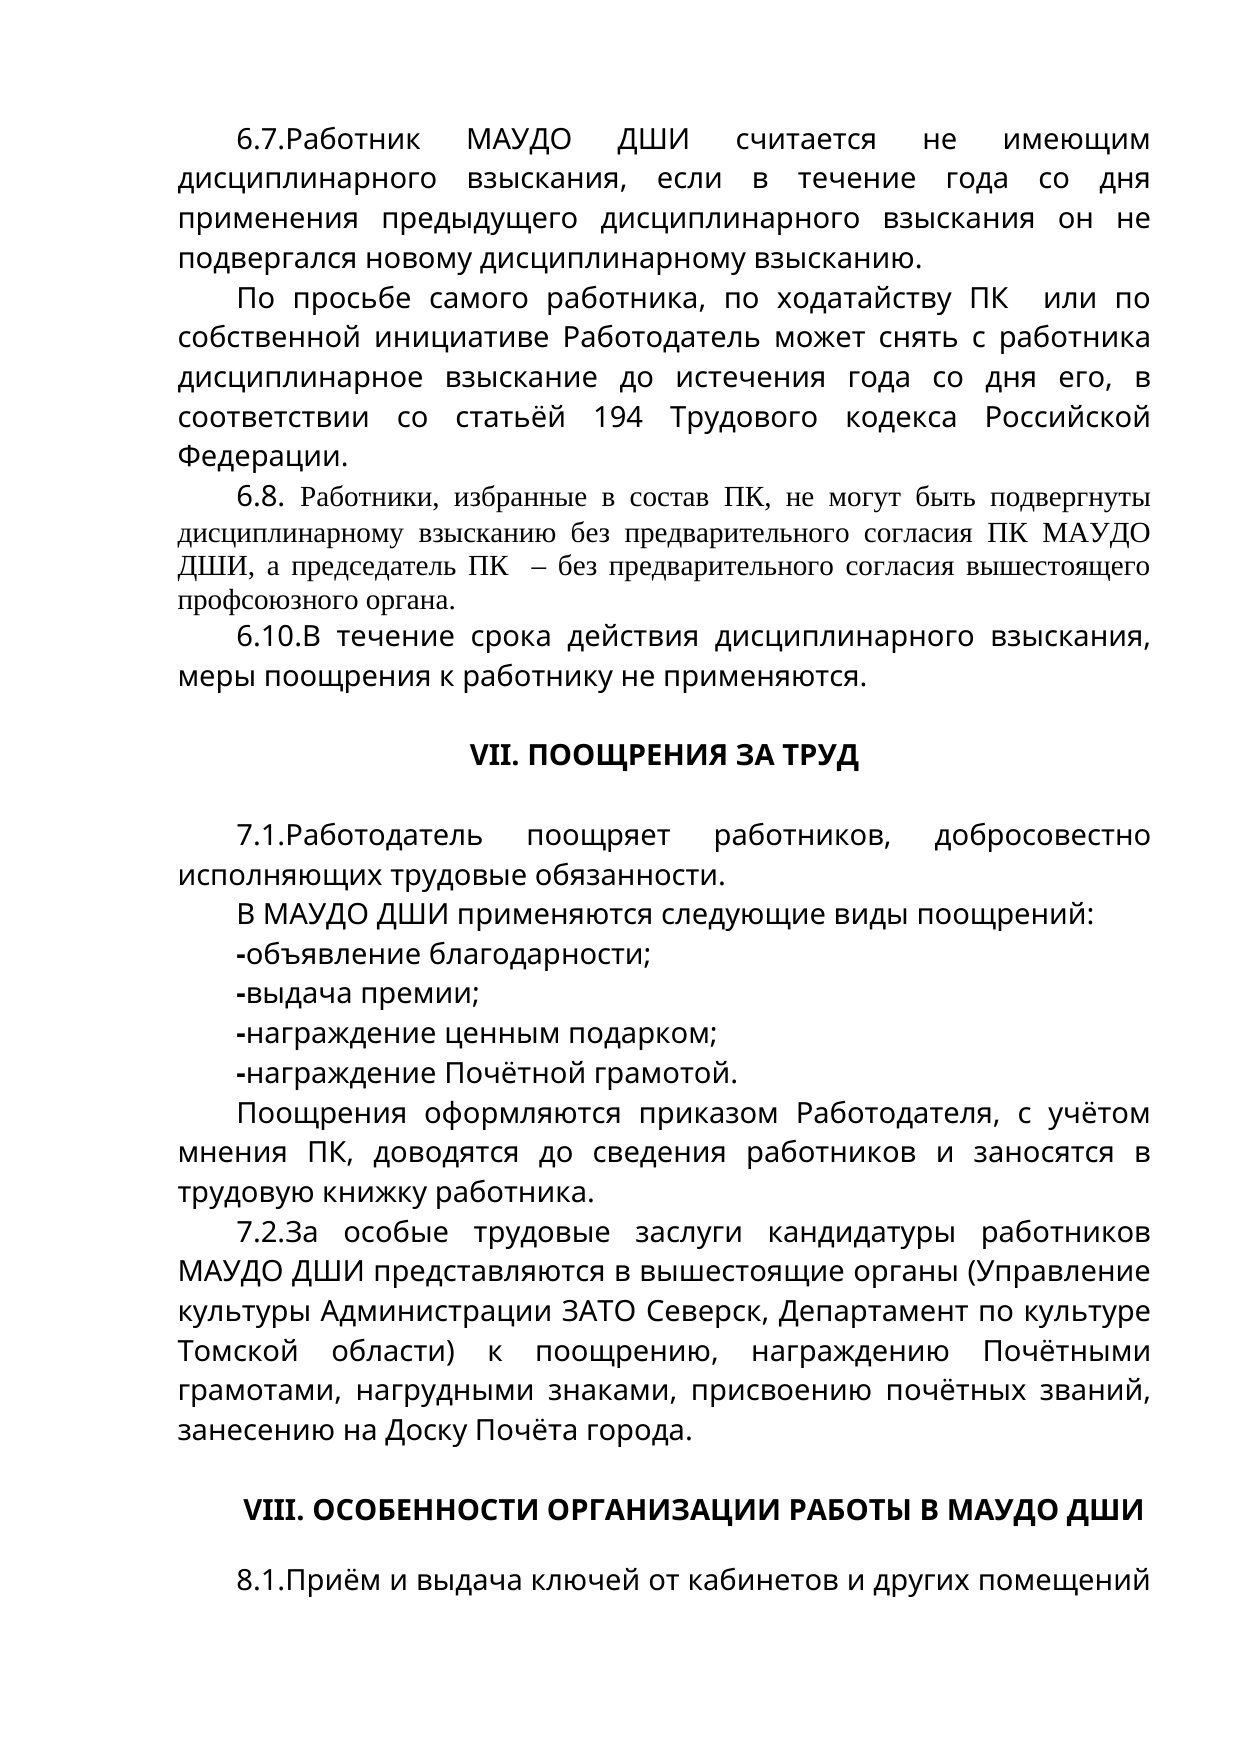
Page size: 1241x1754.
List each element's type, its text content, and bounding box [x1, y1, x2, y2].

text VII. ПООЩРЕНИЯ ЗА ТРУД [177, 735, 1152, 774]
text В МАУДО ДШИ применяются следующие виды поощрений: [177, 893, 1152, 933]
text -награждение Почётной грамотой. [177, 1052, 1152, 1092]
text 6.8. Работники, избранные в состав ПК, не могут быть подвергнуты дисциплинарному взысканию без предварительного согласия ПК МАУДО ДШИ, а председатель ПК – без предварительного согласия вышестоящего профсоюзного органа. [177, 475, 1152, 616]
text -награждение ценным подарком; [177, 1012, 1152, 1052]
text -выдача премии; [177, 973, 1152, 1012]
text Поощрения оформляются приказом Работодателя, с учётом мнения ПК, доводятся до сведения работников и заносятся в трудовую книжку работника. [177, 1092, 1152, 1211]
text 7.2.За особые трудовые заслуги кандидатуры работников МАУДО ДШИ представляются в вышестоящие органы (Управление культуры Администрации ЗАТО Северск, Департамент по культуре Томской области) к поощрению, награждению Почётными грамотами, нагрудными знаками, присвоению почётных званий, занесению на Доску Почёта города. [177, 1211, 1152, 1449]
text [177, 1560, 1152, 1599]
text 6.10.В течение срока действия дисциплинарного взыскания, меры поощрения к работнику не применяются. [177, 616, 1152, 695]
text VIII. ОСОБЕННОСТИ ОРГАНИЗАЦИИ РАБОТЫ В МАУДО ДШИ [177, 1489, 1152, 1528]
text -объявление благодарности; [177, 933, 1152, 973]
text 7.1.Работодатель поощряет работников, добросовестно исполняющих трудовые обязанности. [177, 814, 1152, 893]
text По просьбе самого работника, по ходатайству ПК или по собственной инициативе Работодатель может снять с работника дисциплинарное взыскание до истечения года со дня его, в соответствии со статьёй 194 Трудового кодекса Российской Федерации. [177, 277, 1152, 475]
text 6.7.Работник МАУДО ДШИ считается не имеющим дисциплинарного взыскания, если в течение года со дня применения предыдущего дисциплинарного взыскания он не подвергался новому дисциплинарному взысканию. [177, 118, 1152, 277]
